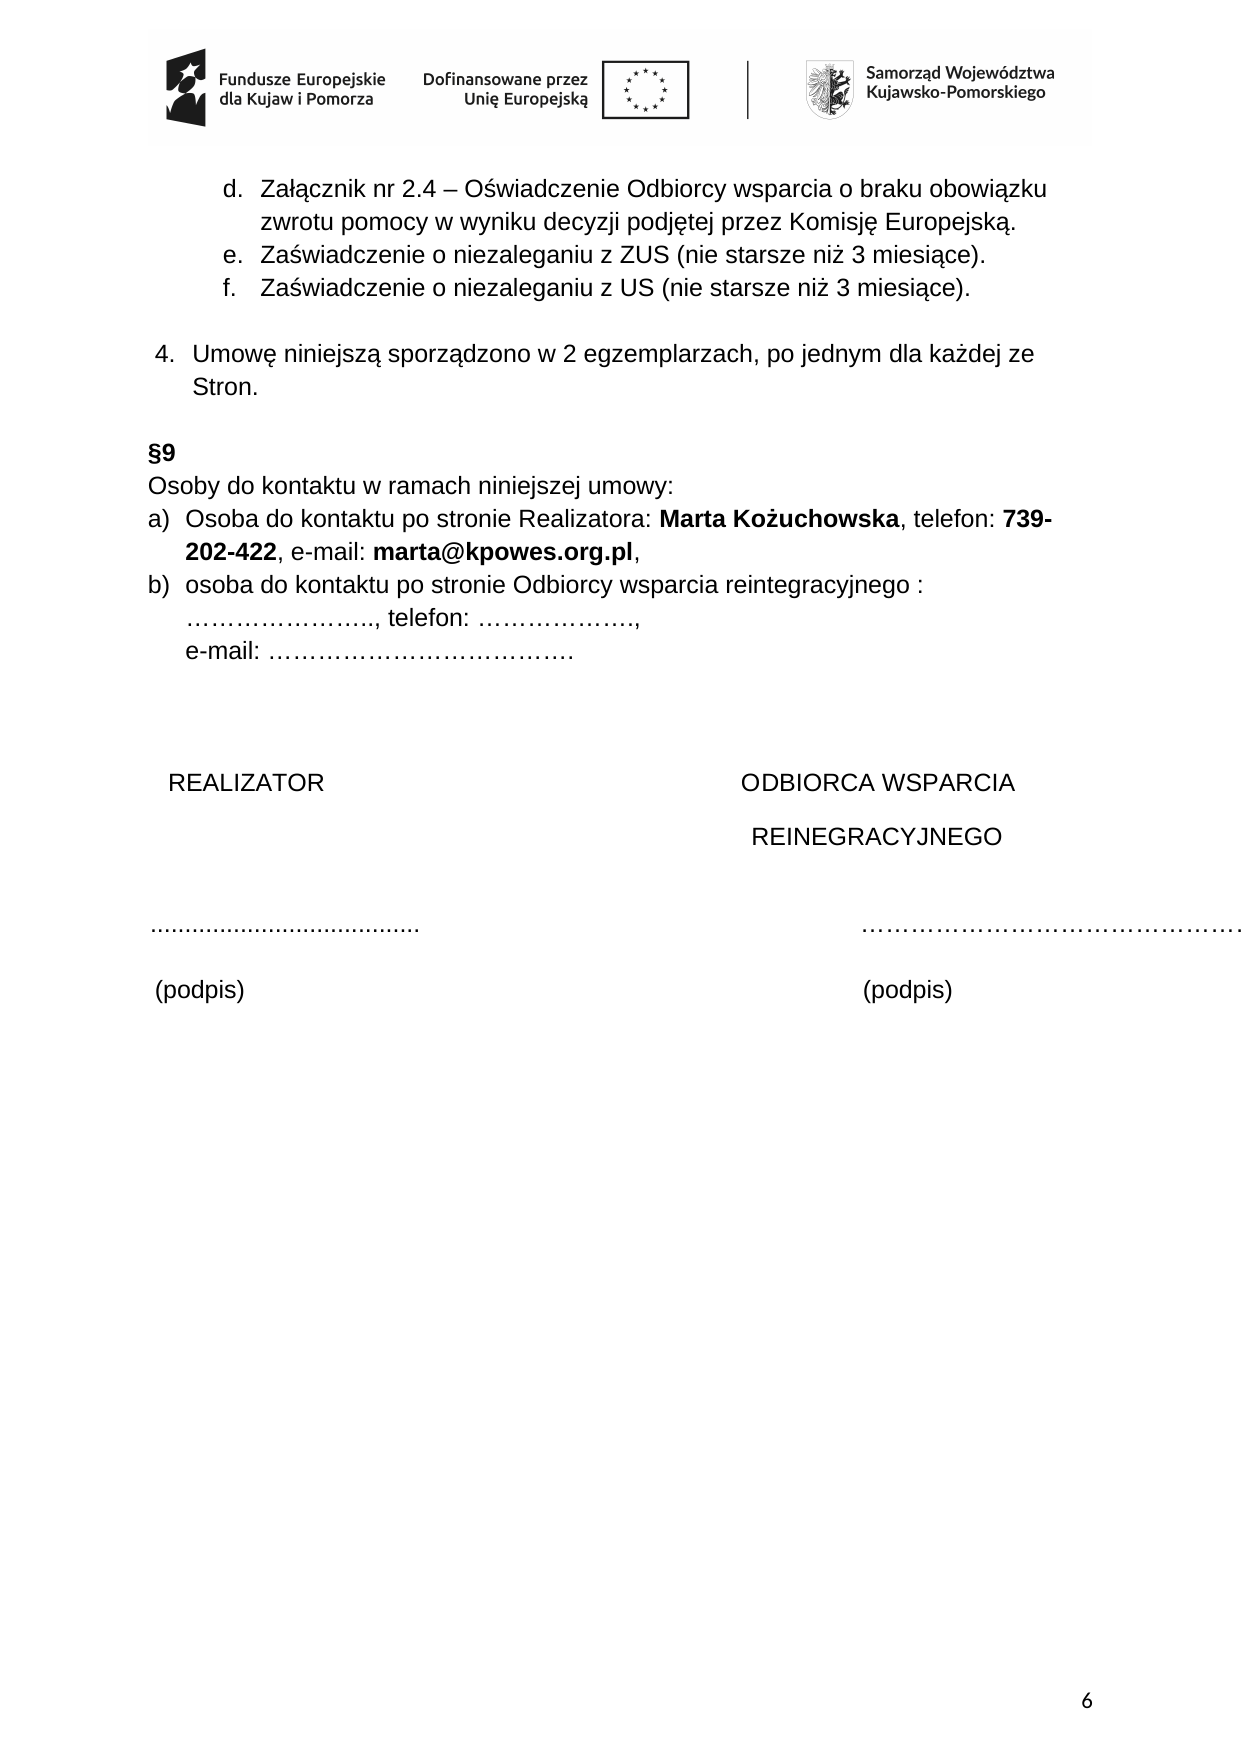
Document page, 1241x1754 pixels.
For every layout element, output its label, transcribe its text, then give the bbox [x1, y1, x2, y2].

list Osoba do kontaktu po stronie Realizatora: Marta Kożuchowska, telefon: 739-202-422, e-mail: marta@kpowes.org.pl, [148, 504, 1093, 566]
text REALIZATOR ODBIORCA WSPARCIA [168, 768, 1093, 797]
text e-mail: ………………………………. [185, 636, 1093, 665]
text REINEGRACYJNEGO [168, 822, 1093, 851]
list Zaświadczenie o niezaleganiu z US (nie starsze niż 3 miesiące). [223, 273, 1093, 302]
text ....................................... …………………………………………. [148, 909, 1093, 971]
text (podpis) (podpis) [148, 975, 1093, 1004]
list osoba do kontaktu po stronie Odbiorcy wsparcia reintegracyjnego : ………………….., telefon: ………………., [148, 570, 1093, 632]
list Załącznik nr 2.4 – Oświadczenie Odbiorcy wsparcia o braku obowiązku zwrotu pomocy w wyniku decyzji podjętej przez Komisję Europejską. [223, 174, 1093, 236]
list Zaświadczenie o niezaleganiu z ZUS (nie starsze niż 3 miesiące). [223, 240, 1093, 269]
picture [147, 29, 1093, 146]
list Umowę niniejszą sporządzono w 2 egzemplarzach, po jednym dla każdej ze Stron. [154, 339, 1093, 401]
text Osoby do kontaktu w ramach niniejszej umowy: [148, 471, 1093, 500]
text §9 [148, 438, 1093, 467]
